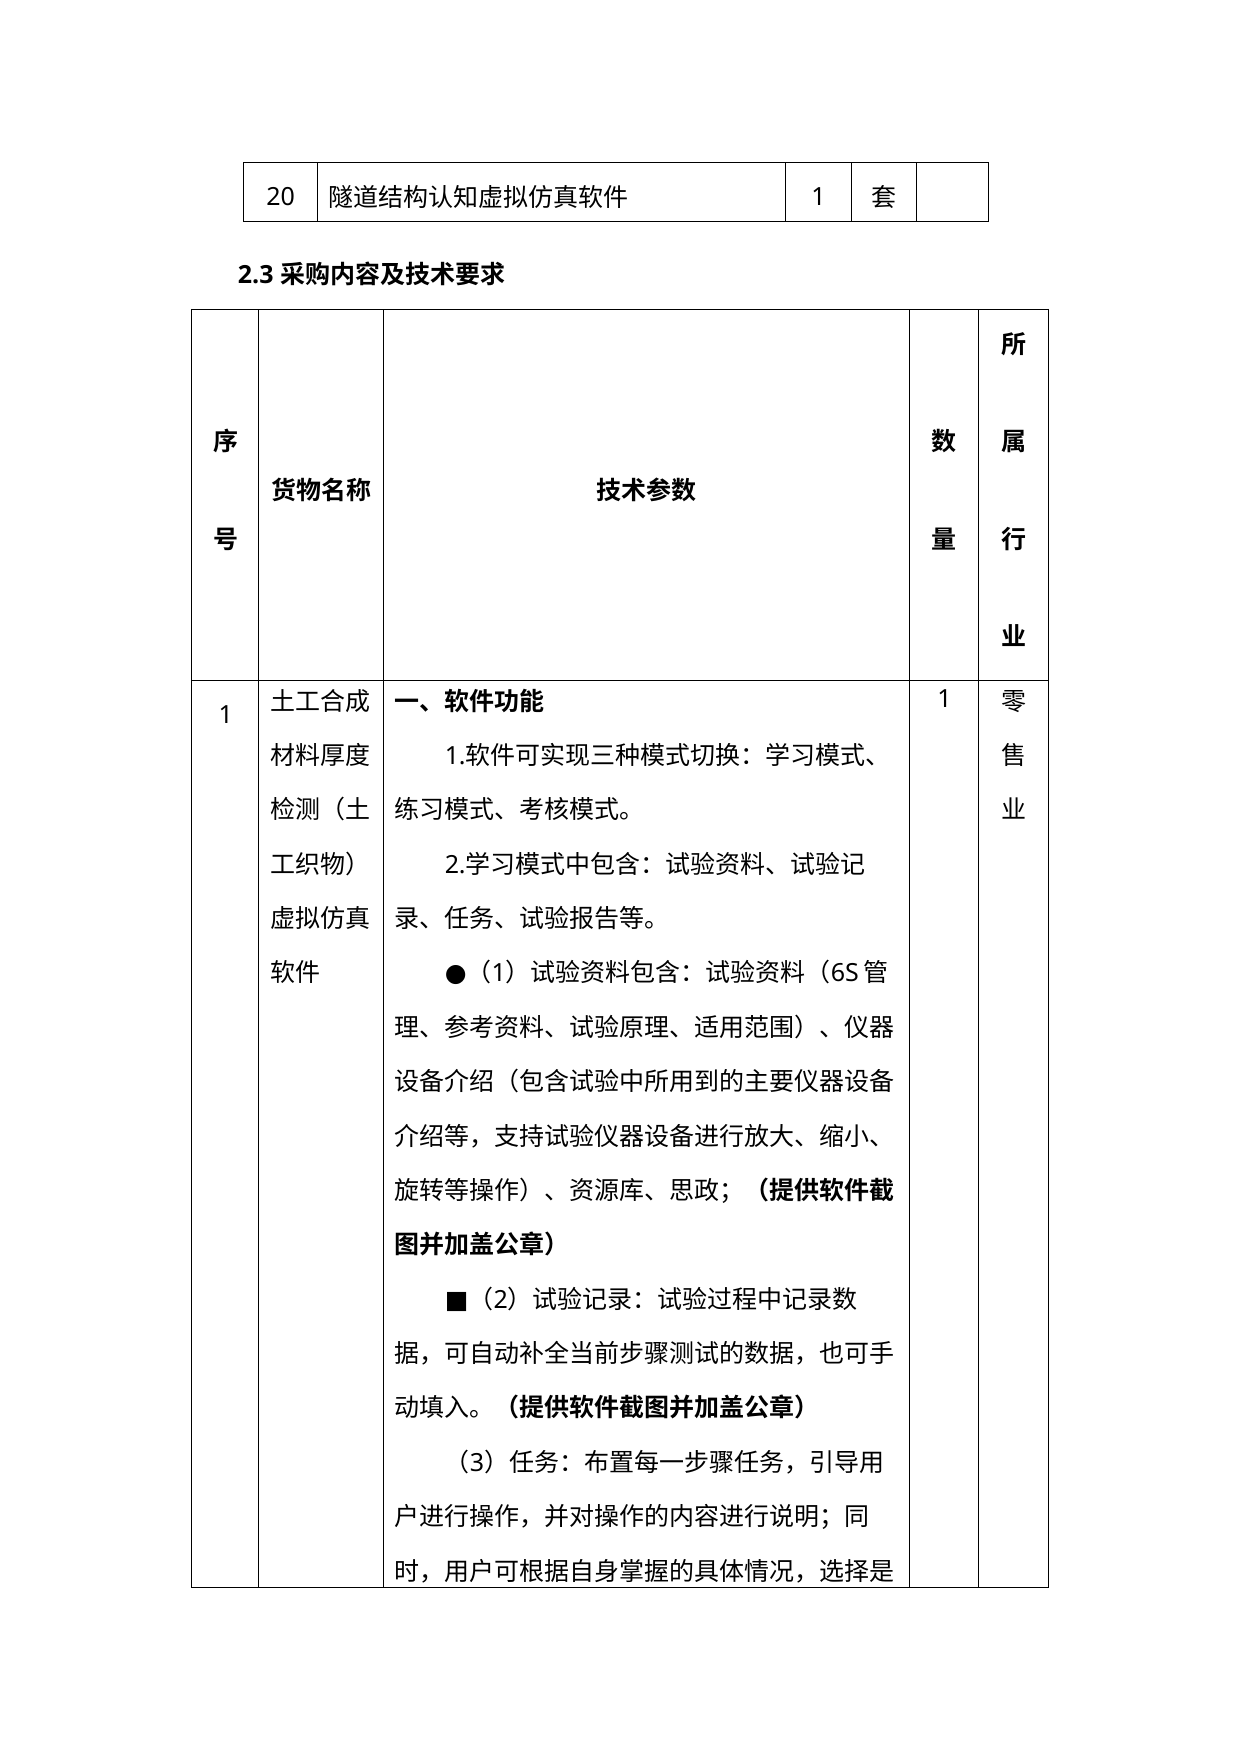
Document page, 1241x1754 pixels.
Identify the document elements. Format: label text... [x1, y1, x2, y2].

table_header 所属行业 [979, 310, 1048, 680]
table_header 技术参数 [384, 310, 909, 680]
table_header 货物名称 [259, 310, 383, 680]
table_cell 1 [192, 681, 258, 1587]
table_cell 零售业 [979, 681, 1048, 1587]
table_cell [384, 681, 909, 1587]
table_cell 隧道结构认知虚拟仿真软件 [318, 163, 785, 221]
table_header 序号 [192, 310, 258, 680]
table_cell 1 [786, 163, 851, 221]
table_cell 20 [244, 163, 317, 221]
table_cell 1 [910, 681, 978, 1587]
text 2.3 采购内容及技术要求 [187, 254, 1053, 291]
table_cell 套 [852, 163, 916, 221]
table_header 数量 [910, 310, 978, 680]
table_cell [259, 681, 383, 1587]
